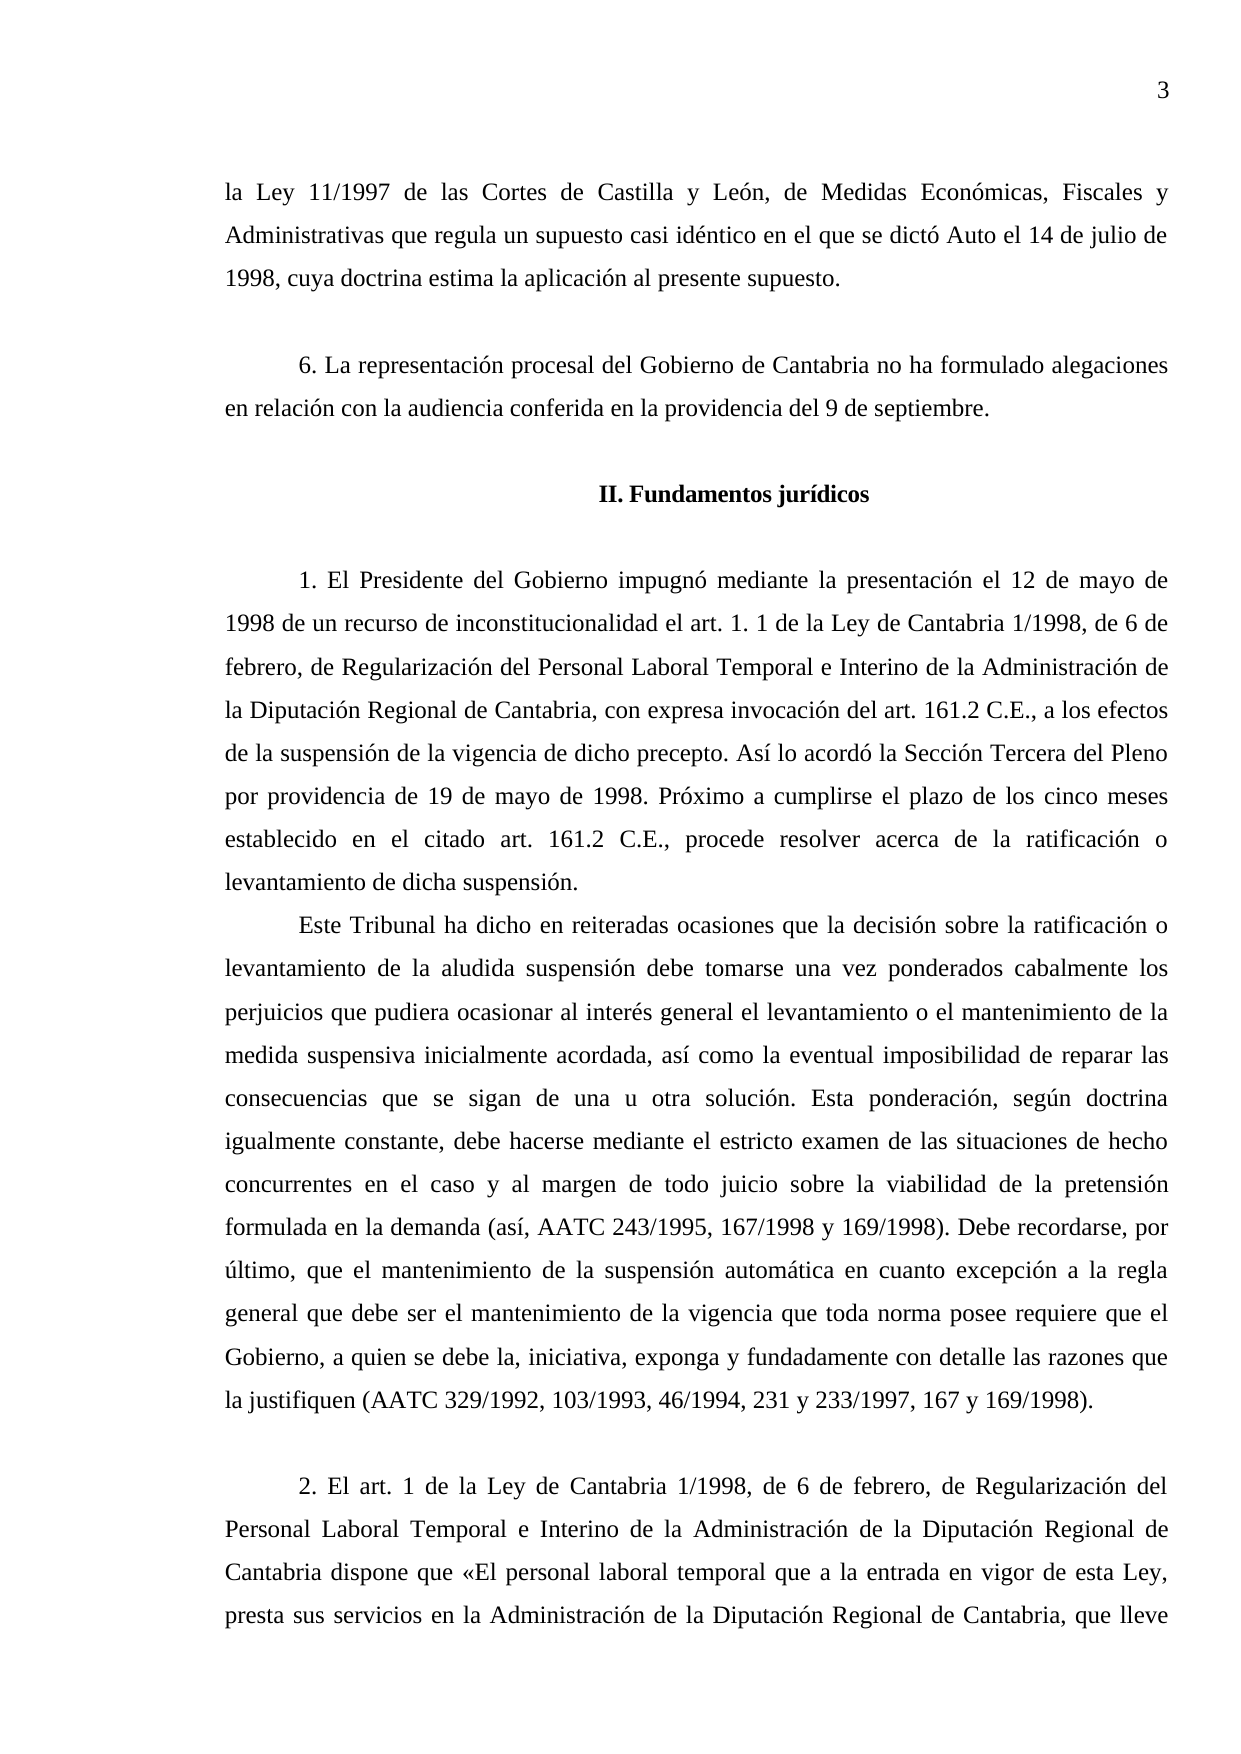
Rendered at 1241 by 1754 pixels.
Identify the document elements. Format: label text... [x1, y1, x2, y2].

text 1. El Presidente del Gobierno impugnó mediante la presentación el 12 de mayo de 1998 de un recurso de inconstitucionalidad el art. 1. 1 de la Ley de Cantabria 1/1998, de 6 de febrero, de Regularización del Personal Laboral Temporal e Interino de la Administración de la Diputación Regional de Cantabria, con expresa invocación del art. 161.2 C.E., a los efectos de la suspensión de la vigencia de dicho precepto. Así lo acordó la Sección Tercera del Pleno por providencia de 19 de mayo de 1998. Próximo a cumplirse el plazo de los cinco meses establecido en el citado art. 161.2 C.E., procede resolver acerca de la ratificación o levantamiento de dicha suspensión. [224, 565, 1169, 896]
text 6. La representación procesal del Gobierno de Cantabria no ha formulado alegaciones en relación con la audiencia conferida en la providencia del 9 de septiembre. [224, 350, 1169, 422]
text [224, 1471, 1169, 1629]
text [224, 177, 1169, 292]
text Este Tribunal ha dicho en reiteradas ocasiones que la decisión sobre la ratificación o levantamiento de la aludida suspensión debe tomarse una vez ponderados cabalmente los perjuicios que pudiera ocasionar al interés general el levantamiento o el mantenimiento de la medida suspensiva inicialmente acordada, así como la eventual imposibilidad de reparar las consecuencias que se sigan de una u otra solución. Esta ponderación, según doctrina igualmente constante, debe hacerse mediante el estricto examen de las situaciones de hecho concurrentes en el caso y al margen de todo juicio sobre la viabilidad de la pretensión formulada en la demanda (así, AATC 243/1995, 167/1998 y 169/1998). Debe recordarse, por último, que el mantenimiento de la suspensión automática en cuanto excepción a la regla general que debe ser el mantenimiento de la vigencia que toda norma posee requiere que el Gobierno, a quien se debe la, iniciativa, exponga y fundadamente con detalle las razones que la justifiquen (AATC 329/1992, 103/1993, 46/1994, 231 y 233/1997, 167 y 169/1998). [224, 910, 1169, 1413]
subtitle II. Fundamentos jurídicos [224, 479, 1169, 508]
